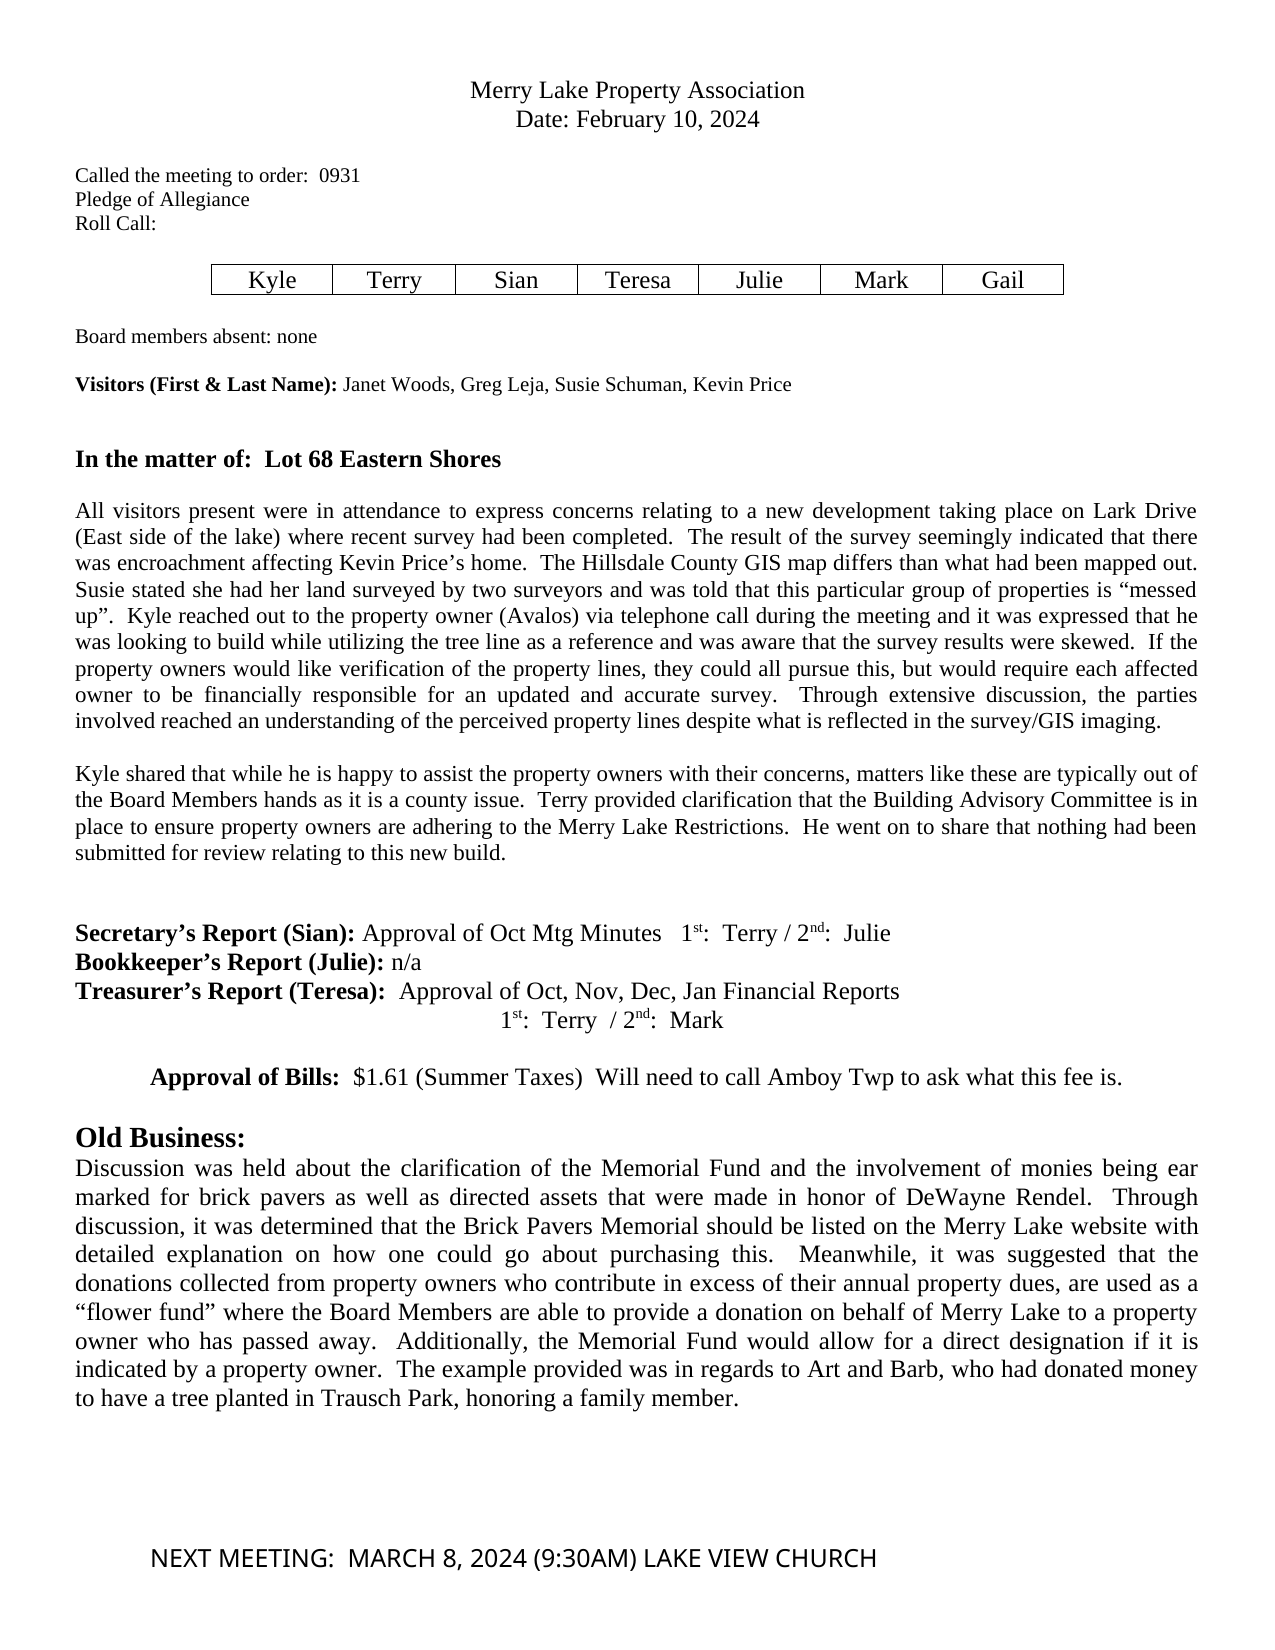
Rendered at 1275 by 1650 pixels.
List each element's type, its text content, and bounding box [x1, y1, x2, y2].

table_header Sian [456, 265, 577, 294]
text Pledge of Allegiance [75, 187, 1200, 211]
text Merry Lake Property Association [75, 75, 1200, 104]
text All visitors present were in attendance to express concerns relating to a new development taking place on Lark Drive (East side of the lake) where recent survey had been completed. The result of the survey seemingly indicated that there was encroachment affecting Kevin Price’s home. The Hillsdale County GIS map differs than what had been mapped out. Susie stated she had her land surveyed by two surveyors and was told that this particular group of properties is “messed up”. Kyle reached out to the property owner (Avalos) via telephone call during the meeting and it was expressed that he was looking to build while utilizing the tree line as a reference and was aware that the survey results were skewed. If the property owners would like verification of the property lines, they could all pursue this, but would require each affected owner to be financially responsible for an updated and accurate survey. Through extensive discussion, the parties involved reached an understanding of the perceived property lines despite what is reflected in the survey/GIS imaging. [75, 497, 1200, 734]
text Board members absent: none [75, 323, 1200, 348]
table_header Terry [333, 265, 455, 294]
table_header Kyle [212, 265, 332, 294]
table_header Gail [943, 265, 1063, 294]
table_header Teresa [578, 265, 698, 294]
table_header Mark [821, 265, 942, 294]
text 1st: Terry / 2nd: Mark [75, 1005, 1200, 1033]
text Called the meeting to order: 0931 [75, 163, 1200, 187]
text Date: February 10, 2024 [75, 104, 1200, 132]
list Approval of Bills: $1.61 (Summer Taxes) Will need to call Amboy Twp to ask what this fee is. [150, 1062, 1200, 1091]
table_header Julie [699, 265, 820, 294]
text Treasurer’s Report (Teresa): Approval of Oct, Nov, Dec, Jan Financial Reports [75, 976, 1200, 1005]
text Old Business: [75, 1120, 1200, 1153]
text Roll Call: [75, 211, 1200, 235]
text Kyle shared that while he is happy to assist the property owners with their concerns, matters like these are typically out of the Board Members hands as it is a county issue. Terry provided clarification that the Building Advisory Committee is in place to ensure property owners are adhering to the Merry Lake Restrictions. He went on to share that nothing had been submitted for review relating to this new build. [75, 760, 1200, 866]
text Visitors (First & Last Name): Janet Woods, Greg Leja, Susie Schuman, Kevin Price [75, 372, 1200, 396]
text Secretary’s Report (Sian): Approval of Oct Mtg Minutes 1st: Terry / 2nd: Julie [75, 918, 1200, 947]
text Bookkeeper’s Report (Julie): n/a [75, 947, 1200, 976]
text In the matter of: Lot 68 Eastern Shores [75, 444, 1200, 473]
text Discussion was held about the clarification of the Memorial Fund and the involvement of monies being ear marked for brick pavers as well as directed assets that were made in honor of DeWayne Rendel. Through discussion, it was determined that the Brick Pavers Memorial should be listed on the Merry Lake website with detailed explanation on how one could go about purchasing this. Meanwhile, it was suggested that the donations collected from property owners who contribute in excess of their annual property dues, are used as a “flower fund” where the Board Members are able to provide a donation on behalf of Merry Lake to a property owner who has passed away. Additionally, the Memorial Fund would allow for a direct designation if it is indicated by a property owner. The example provided was in regards to Art and Barb, who had donated money to have a tree planted in Trausch Park, honoring a family member. [75, 1153, 1200, 1412]
